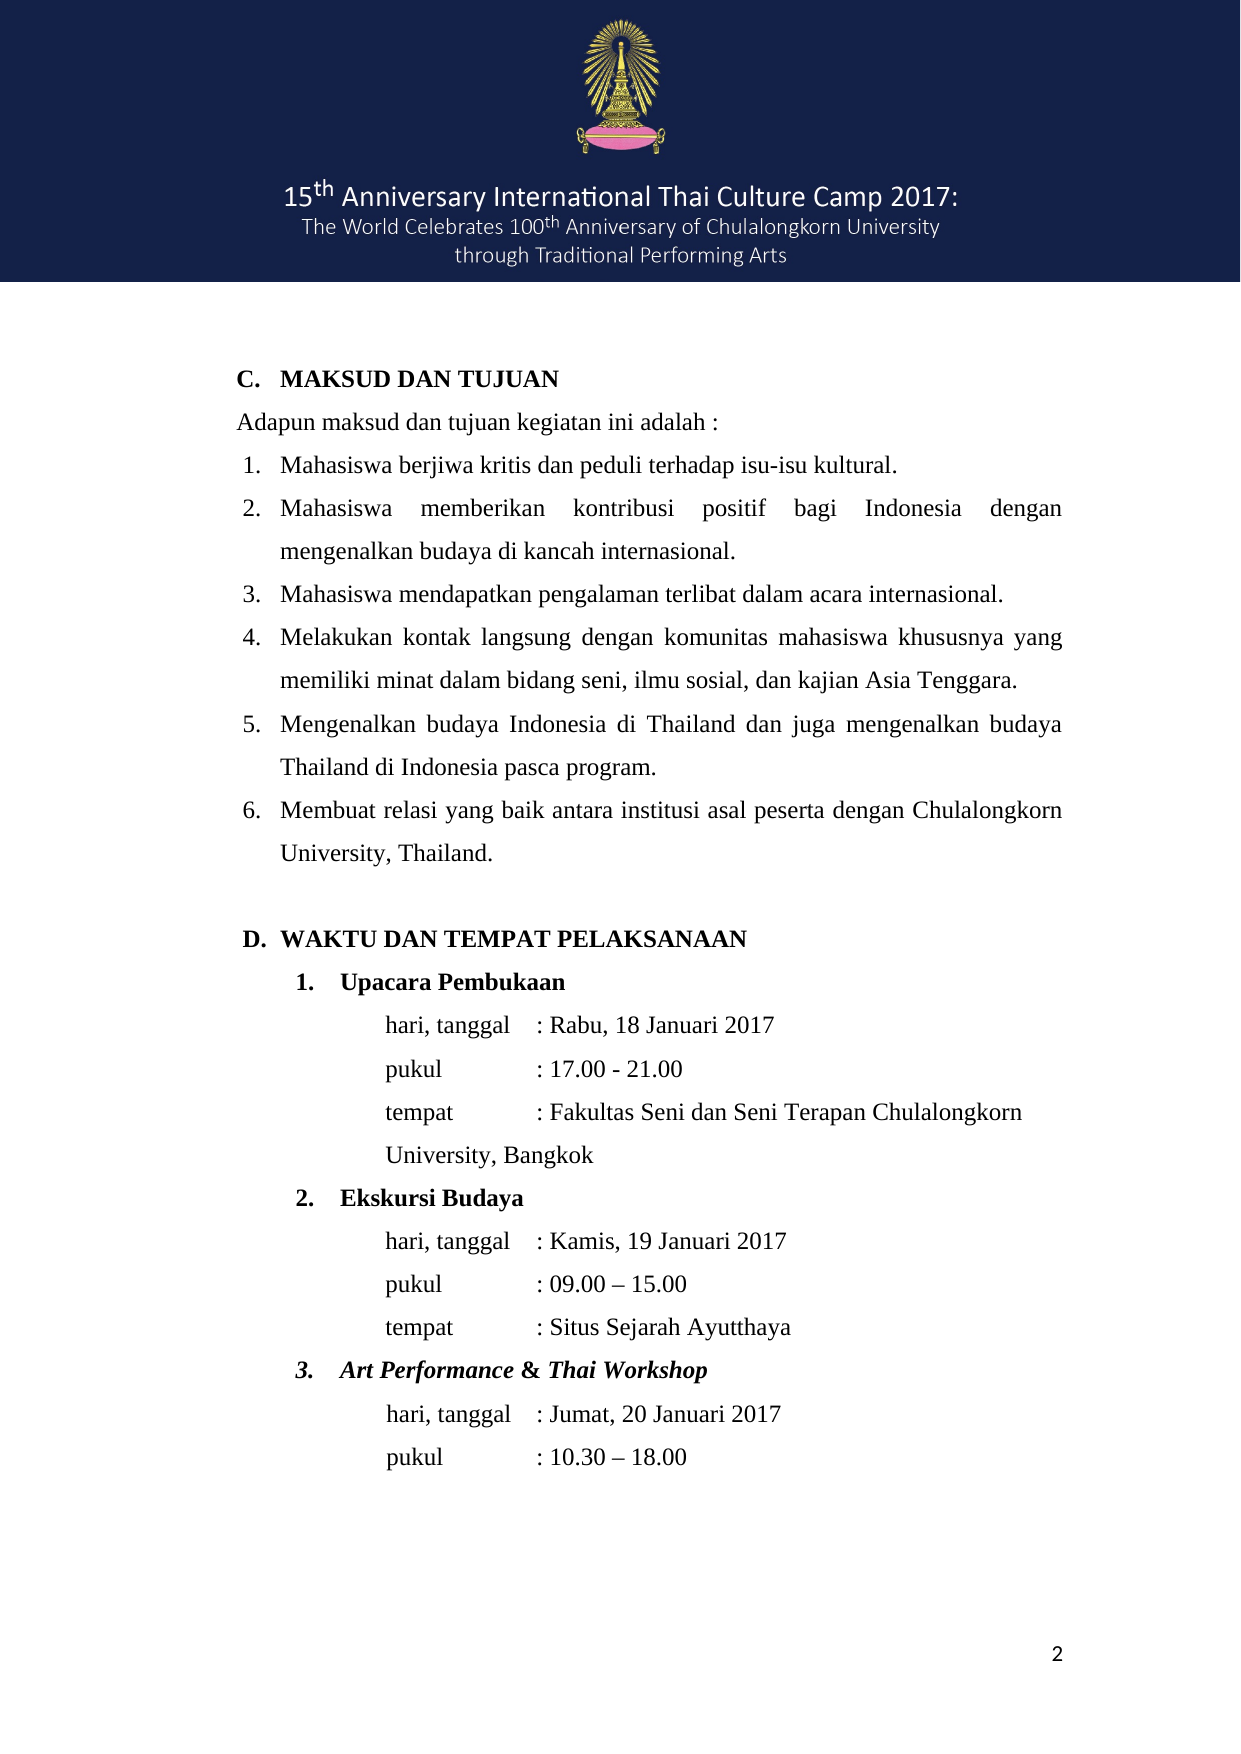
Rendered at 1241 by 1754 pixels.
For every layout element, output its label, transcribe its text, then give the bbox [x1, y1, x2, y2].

list pukul : 17.00 - 21.00 [385, 1054, 1063, 1082]
list Adapun maksud dan tujuan kegiatan ini adalah : [236, 407, 1063, 436]
list Mahasiswa memberikan kontribusi positif bagi Indonesia dengan mengenalkan budaya di kancah internasional. [242, 493, 1063, 565]
list hari, tanggal : Jumat, 20 Januari 2017 [386, 1399, 1063, 1427]
list Melakukan kontak langsung dengan komunitas mahasiswa khususnya yang memiliki minat dalam bidang seni, ilmu sosial, dan kajian Asia Tenggara. [242, 622, 1063, 694]
list hari, tanggal : Kamis, 19 Januari 2017 [385, 1226, 1063, 1255]
list WAKTU DAN TEMPAT PELAKSANAAN [242, 924, 1063, 953]
list Mahasiswa berjiwa kritis dan peduli terhadap isu-isu kultural. [242, 450, 1063, 479]
list Mengenalkan budaya Indonesia di Thailand dan juga mengenalkan budaya Thailand di Indonesia pasca program. [242, 709, 1063, 781]
list Mahasiswa mendapatkan pengalaman terlibat dalam acara internasional. [242, 579, 1063, 608]
list Upacara Pembukaan [295, 967, 1063, 996]
list Art Performance & Thai Workshop [295, 1356, 1063, 1384]
list MAKSUD DAN TUJUAN [236, 364, 1063, 392]
list tempat : Fakultas Seni dan Seni Terapan Chulalongkorn University, Bangkok [385, 1097, 1063, 1169]
list tempat : Situs Sejarah Ayutthaya [385, 1312, 1063, 1341]
list pukul : 10.30 – 18.00 [386, 1442, 1063, 1471]
list Ekskursi Budaya [295, 1183, 1063, 1212]
list pukul : 09.00 – 15.00 [385, 1269, 1063, 1298]
list Membuat relasi yang baik antara institusi asal peserta dengan Chulalongkorn University, Thailand. [242, 795, 1063, 867]
picture [0, 0, 1241, 282]
list hari, tanggal : Rabu, 18 Januari 2017 [385, 1011, 1063, 1039]
